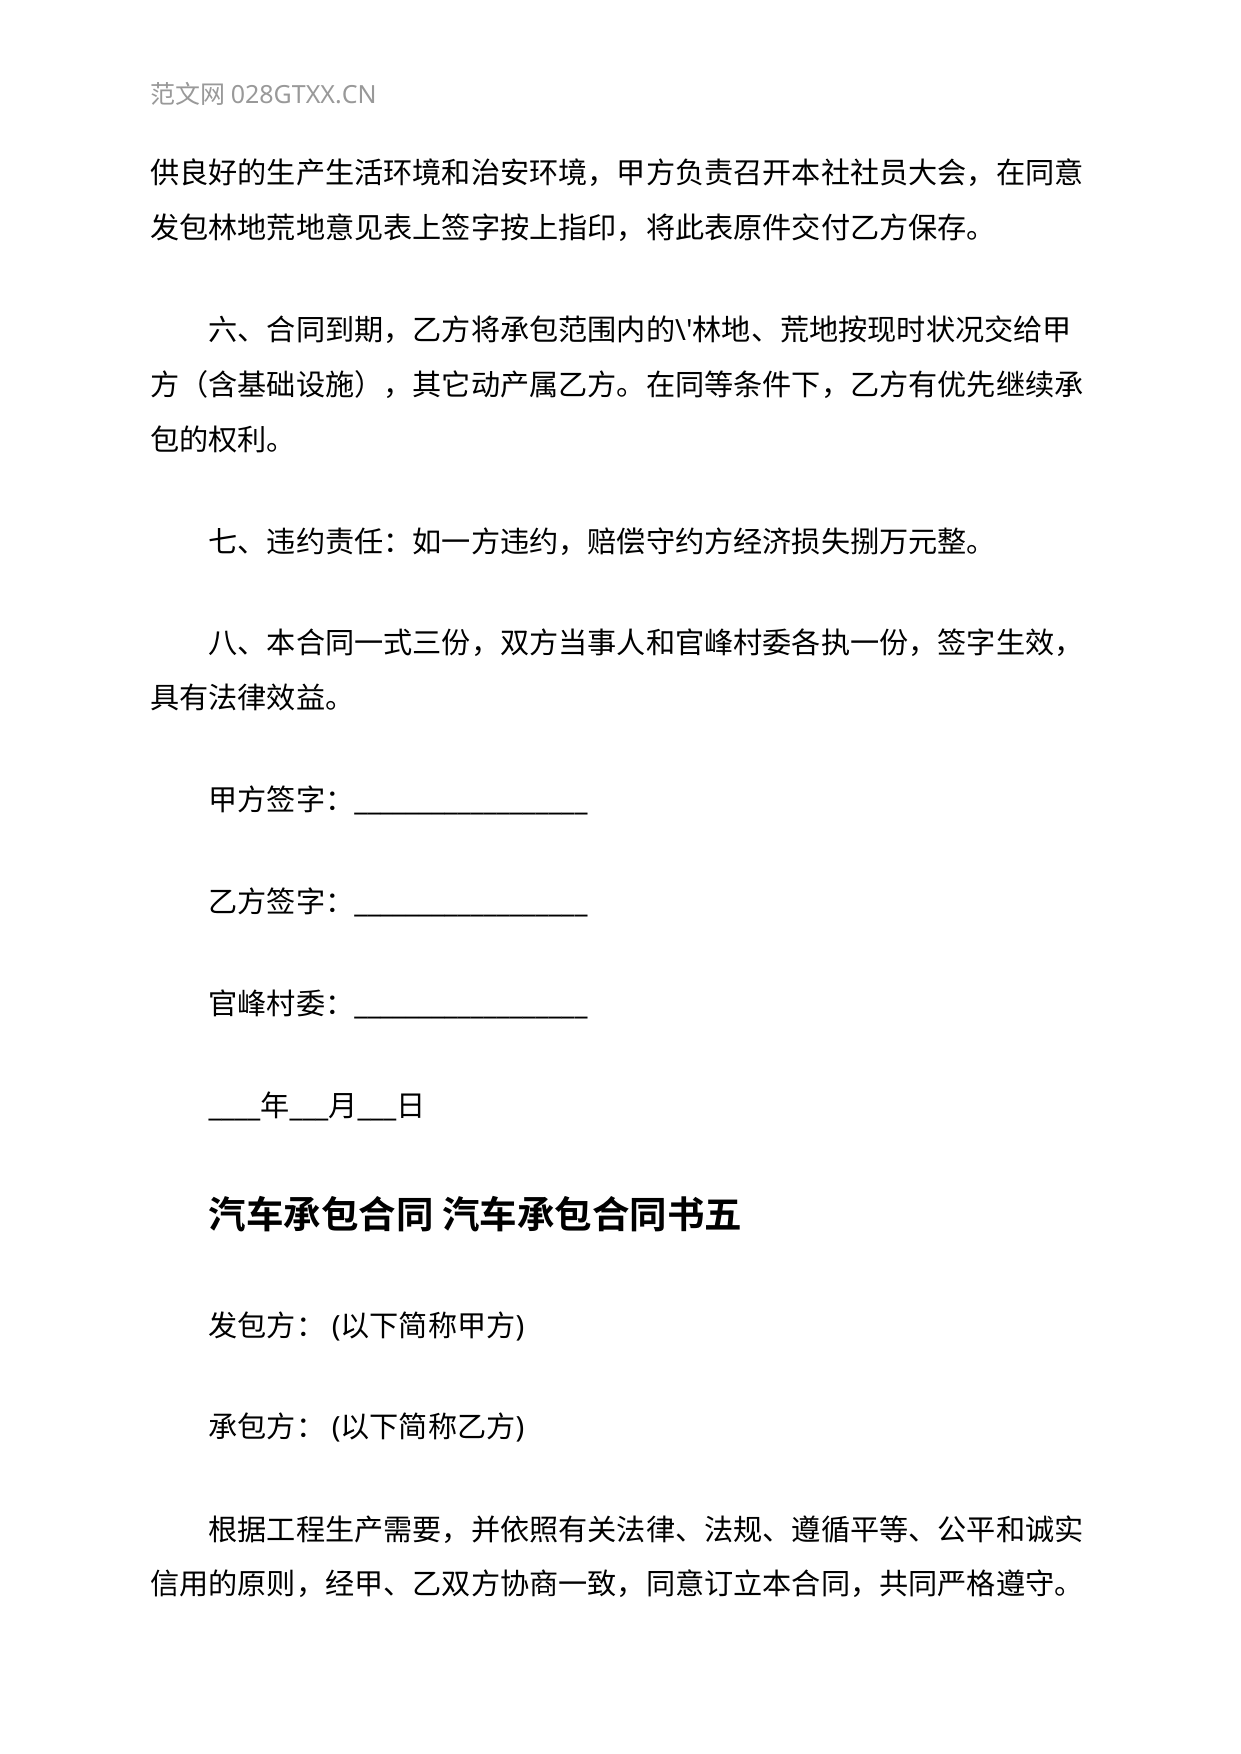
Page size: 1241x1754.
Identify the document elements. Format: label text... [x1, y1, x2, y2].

text 乙方签字：__________________ [150, 879, 1090, 921]
text 汽车承包合同 汽车承包合同书五 [150, 1185, 1090, 1239]
text ____年___月___日 [150, 1083, 1090, 1125]
text 承包方： (以下简称乙方) [150, 1404, 1090, 1446]
text 发包方： (以下简称甲方) [150, 1302, 1090, 1344]
text 八、本合同一式三份，双方当事人和官峰村委各执一份，签字生效，具有法律效益。 [150, 620, 1090, 717]
text 六、合同到期，乙方将承包范围内的\'林地、荒地按现时状况交给甲方（含基础设施），其它动产属乙方。在同等条件下，乙方有优先继续承包的权利。 [150, 307, 1090, 459]
text 根据工程生产需要，并依照有关法律、法规、遵循平等、公平和诚实信用的原则，经甲、乙双方协商一致，同意订立本合同，共同严格遵守。 [150, 1506, 1090, 1603]
text 七、违约责任：如一方违约，赔偿守约方经济损失捌万元整。 [150, 518, 1090, 561]
text 官峰村委：__________________ [150, 981, 1090, 1023]
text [150, 150, 1090, 247]
text 甲方签字：__________________ [150, 777, 1090, 819]
